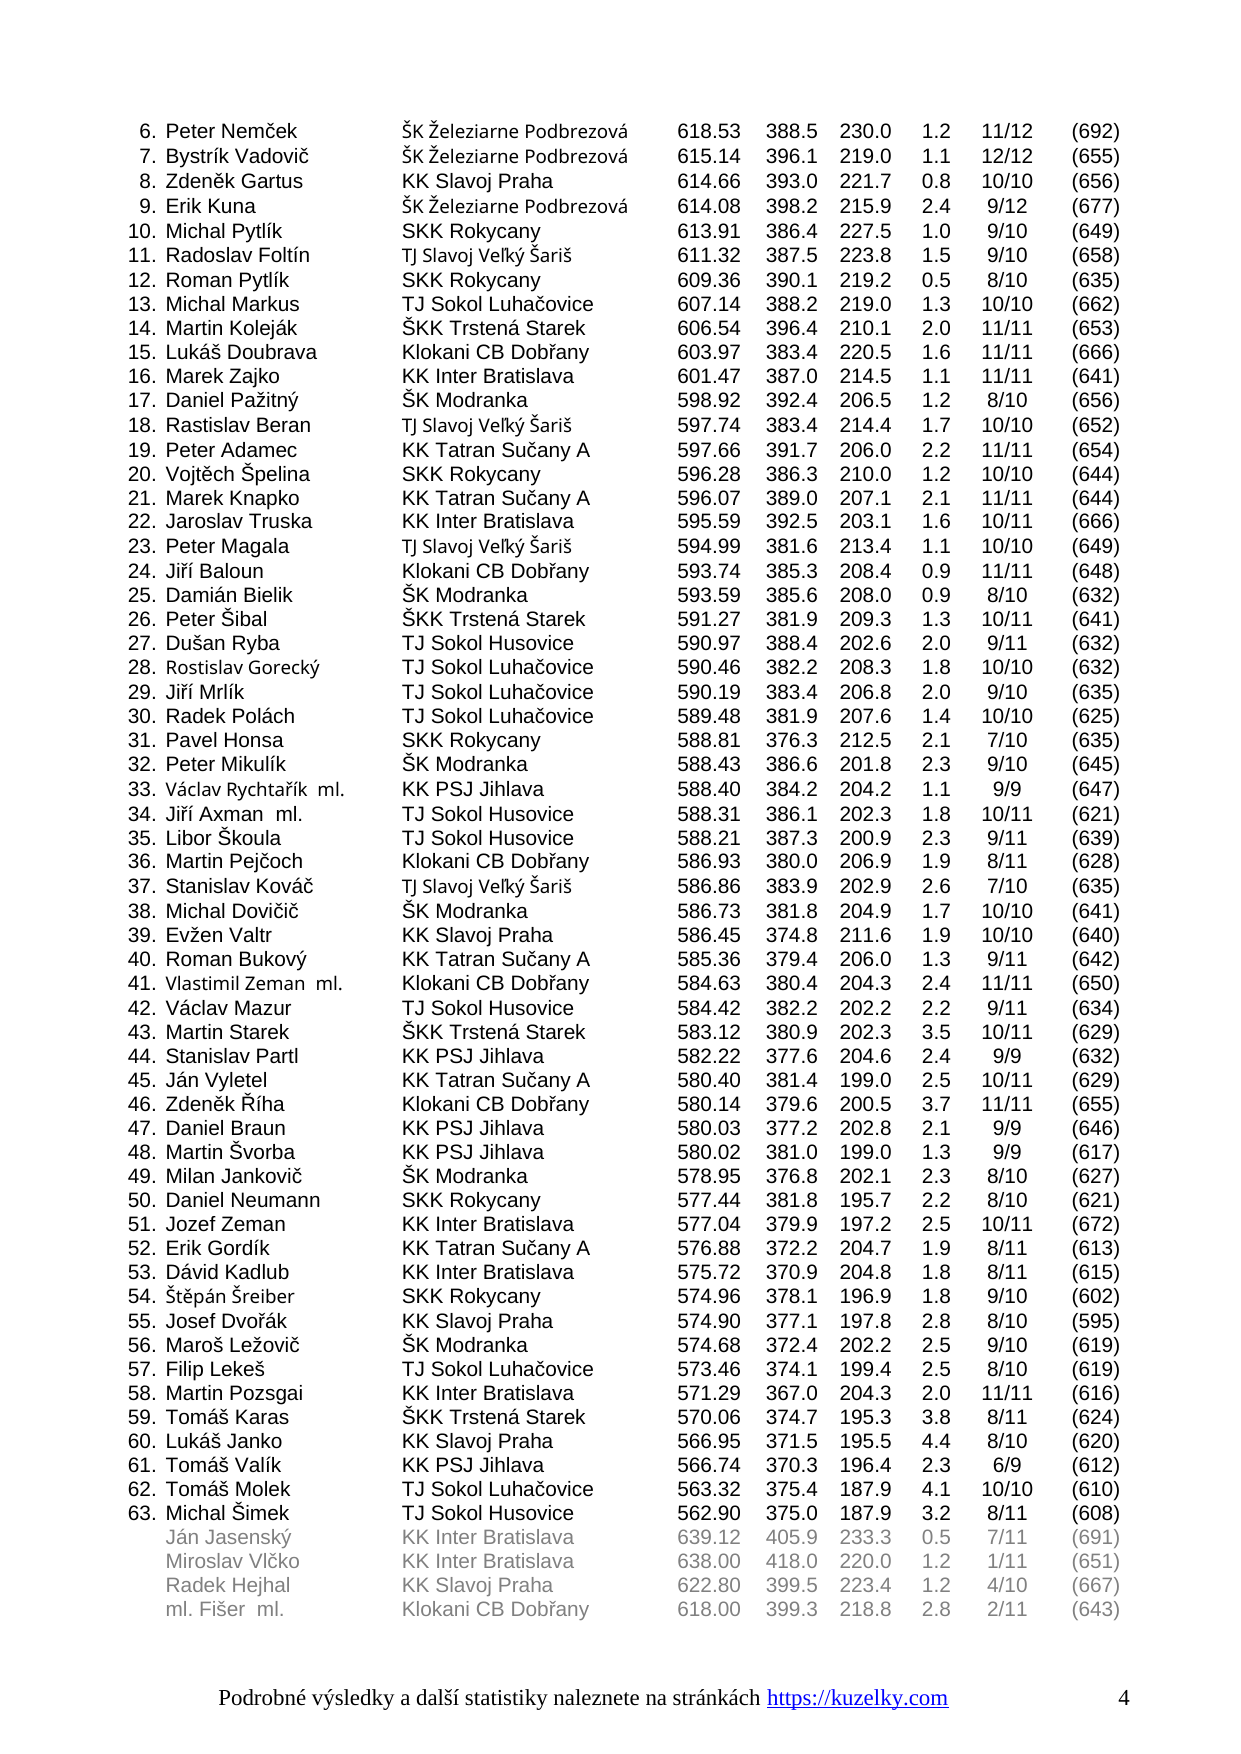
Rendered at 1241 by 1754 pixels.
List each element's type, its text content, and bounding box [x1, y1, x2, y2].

text 15. Lukáš Doubrava Klokani CB Dobřany 603.97 383.4 220.5 1.6 11/11 (666) [106, 340, 1134, 364]
text 9. Erik Kuna ŠK Železiarne Podbrezová 614.08 398.2 215.9 2.4 9/12 (677) [106, 193, 1134, 219]
text 30. Radek Polách TJ Sokol Luhačovice 589.48 381.9 207.6 1.4 10/10 (625) [106, 704, 1134, 728]
text 14. Martin Koleják ŠKK Trstená Starek 606.54 396.4 210.1 2.0 11/11 (653) [106, 316, 1134, 340]
text 39. Evžen Valtr KK Slavoj Praha 586.45 374.8 211.6 1.9 10/10 (640) [106, 923, 1134, 947]
text 43. Martin Starek ŠKK Trstená Starek 583.12 380.9 202.3 3.5 10/11 (629) [106, 1020, 1134, 1044]
text 25. Damián Bielik ŠK Modranka 593.59 385.6 208.0 0.9 8/10 (632) [106, 583, 1134, 607]
text 46. Zdeněk Říha Klokani CB Dobřany 580.14 379.6 200.5 3.7 11/11 (655) [106, 1092, 1134, 1116]
text 52. Erik Gordík KK Tatran Sučany A 576.88 372.2 204.7 1.9 8/11 (613) [106, 1236, 1134, 1260]
text 34. Jiří Axman ml. TJ Sokol Husovice 588.31 386.1 202.3 1.8 10/11 (621) [106, 801, 1134, 825]
text 13. Michal Markus TJ Sokol Luhačovice 607.14 388.2 219.0 1.3 10/10 (662) [106, 292, 1134, 316]
text 12. Roman Pytlík SKK Rokycany 609.36 390.1 219.2 0.5 8/10 (635) [106, 268, 1134, 292]
text 20. Vojtěch Špelina SKK Rokycany 596.28 386.3 210.0 1.2 10/10 (644) [106, 461, 1134, 485]
text 37. Stanislav Kováč TJ Slavoj Veľký Šariš 586.86 383.9 202.9 2.6 7/10 (635) [106, 873, 1134, 899]
text 42. Václav Mazur TJ Sokol Husovice 584.42 382.2 202.2 2.2 9/11 (634) [106, 996, 1134, 1020]
text 55. Josef Dvořák KK Slavoj Praha 574.90 377.1 197.8 2.8 8/10 (595) [106, 1309, 1134, 1333]
text 50. Daniel Neumann SKK Rokycany 577.44 381.8 195.7 2.2 8/10 (621) [106, 1188, 1134, 1212]
text 58. Martin Pozsgai KK Inter Bratislava 571.29 367.0 204.3 2.0 11/11 (616) [106, 1381, 1134, 1405]
text 56. Maroš Ležovič ŠK Modranka 574.68 372.4 202.2 2.5 9/10 (619) [106, 1333, 1134, 1357]
text 60. Lukáš Janko KK Slavoj Praha 566.95 371.5 195.5 4.4 8/10 (620) [106, 1429, 1134, 1453]
text 7. Bystrík Vadovič ŠK Železiarne Podbrezová 615.14 396.1 219.0 1.1 12/12 (655) [106, 144, 1134, 169]
text 17. Daniel Pažitný ŠK Modranka 598.92 392.4 206.5 1.2 8/10 (656) [106, 388, 1134, 412]
text Miroslav Vlčko KK Inter Bratislava 638.00 418.0 220.0 1.2 1/11 (651) [106, 1549, 1134, 1573]
text 48. Martin Švorba KK PSJ Jihlava 580.02 381.0 199.0 1.3 9/9 (617) [106, 1140, 1134, 1164]
text 61. Tomáš Valík KK PSJ Jihlava 566.74 370.3 196.4 2.3 6/9 (612) [106, 1453, 1134, 1477]
text 40. Roman Bukový KK Tatran Sučany A 585.36 379.4 206.0 1.3 9/11 (642) [106, 947, 1134, 971]
text 59. Tomáš Karas ŠKK Trstená Starek 570.06 374.7 195.3 3.8 8/11 (624) [106, 1405, 1134, 1429]
text 26. Peter Šibal ŠKK Trstená Starek 591.27 381.9 209.3 1.3 10/11 (641) [106, 607, 1134, 631]
text 10. Michal Pytlík SKK Rokycany 613.91 386.4 227.5 1.0 9/10 (649) [106, 219, 1134, 243]
text 29. Jiří Mrlík TJ Sokol Luhačovice 590.19 383.4 206.8 2.0 9/10 (635) [106, 680, 1134, 704]
text 18. Rastislav Beran TJ Slavoj Veľký Šariš 597.74 383.4 214.4 1.7 10/10 (652) [106, 412, 1134, 437]
text 27. Dušan Ryba TJ Sokol Husovice 590.97 388.4 202.6 2.0 9/11 (632) [106, 631, 1134, 654]
text 44. Stanislav Partl KK PSJ Jihlava 582.22 377.6 204.6 2.4 9/9 (632) [106, 1044, 1134, 1068]
text 33. Václav Rychtařík ml. KK PSJ Jihlava 588.40 384.2 204.2 1.1 9/9 (647) [106, 776, 1134, 801]
text Ján Jasenský KK Inter Bratislava 639.12 405.9 233.3 0.5 7/11 (691) [106, 1525, 1134, 1549]
text 53. Dávid Kadlub KK Inter Bratislava 575.72 370.9 204.8 1.8 8/11 (615) [106, 1260, 1134, 1284]
text 8. Zdeněk Gartus KK Slavoj Praha 614.66 393.0 221.7 0.8 10/10 (656) [106, 169, 1134, 193]
text 22. Jaroslav Truska KK Inter Bratislava 595.59 392.5 203.1 1.6 10/11 (666) [106, 509, 1134, 533]
text ml. Fišer ml. Klokani CB Dobřany 618.00 399.3 218.8 2.8 2/11 (643) [106, 1597, 1134, 1621]
text 6. Peter Nemček ŠK Železiarne Podbrezová 618.53 388.5 230.0 1.2 11/12 (692) [106, 118, 1134, 144]
text 57. Filip Lekeš TJ Sokol Luhačovice 573.46 374.1 199.4 2.5 8/10 (619) [106, 1357, 1134, 1381]
text 35. Libor Škoula TJ Sokol Husovice 588.21 387.3 200.9 2.3 9/11 (639) [106, 825, 1134, 849]
text 49. Milan Jankovič ŠK Modranka 578.95 376.8 202.1 2.3 8/10 (627) [106, 1164, 1134, 1188]
text Radek Hejhal KK Slavoj Praha 622.80 399.5 223.4 1.2 4/10 (667) [106, 1573, 1134, 1597]
text 28. Rostislav Gorecký TJ Sokol Luhačovice 590.46 382.2 208.3 1.8 10/10 (632) [106, 654, 1134, 680]
text 51. Jozef Zeman KK Inter Bratislava 577.04 379.9 197.2 2.5 10/11 (672) [106, 1212, 1134, 1236]
text 11. Radoslav Foltín TJ Slavoj Veľký Šariš 611.32 387.5 223.8 1.5 9/10 (658) [106, 243, 1134, 268]
text 54. Štěpán Šreiber SKK Rokycany 574.96 378.1 196.9 1.8 9/10 (602) [106, 1284, 1134, 1309]
text 36. Martin Pejčoch Klokani CB Dobřany 586.93 380.0 206.9 1.9 8/11 (628) [106, 849, 1134, 873]
text 31. Pavel Honsa SKK Rokycany 588.81 376.3 212.5 2.1 7/10 (635) [106, 728, 1134, 752]
text 41. Vlastimil Zeman ml. Klokani CB Dobřany 584.63 380.4 204.3 2.4 11/11 (650) [106, 971, 1134, 996]
text 19. Peter Adamec KK Tatran Sučany A 597.66 391.7 206.0 2.2 11/11 (654) [106, 437, 1134, 461]
text 45. Ján Vyletel KK Tatran Sučany A 580.40 381.4 199.0 2.5 10/11 (629) [106, 1068, 1134, 1092]
text 32. Peter Mikulík ŠK Modranka 588.43 386.6 201.8 2.3 9/10 (645) [106, 752, 1134, 776]
text 24. Jiří Baloun Klokani CB Dobřany 593.74 385.3 208.4 0.9 11/11 (648) [106, 559, 1134, 583]
text 16. Marek Zajko KK Inter Bratislava 601.47 387.0 214.5 1.1 11/11 (641) [106, 364, 1134, 388]
text 47. Daniel Braun KK PSJ Jihlava 580.03 377.2 202.8 2.1 9/9 (646) [106, 1116, 1134, 1140]
text 23. Peter Magala TJ Slavoj Veľký Šariš 594.99 381.6 213.4 1.1 10/10 (649) [106, 533, 1134, 559]
text 38. Michal Dovičič ŠK Modranka 586.73 381.8 204.9 1.7 10/10 (641) [106, 899, 1134, 923]
text 21. Marek Knapko KK Tatran Sučany A 596.07 389.0 207.1 2.1 11/11 (644) [106, 485, 1134, 509]
text 63. Michal Šimek TJ Sokol Husovice 562.90 375.0 187.9 3.2 8/11 (608) [106, 1501, 1134, 1525]
text 62. Tomáš Molek TJ Sokol Luhačovice 563.32 375.4 187.9 4.1 10/10 (610) [106, 1477, 1134, 1501]
